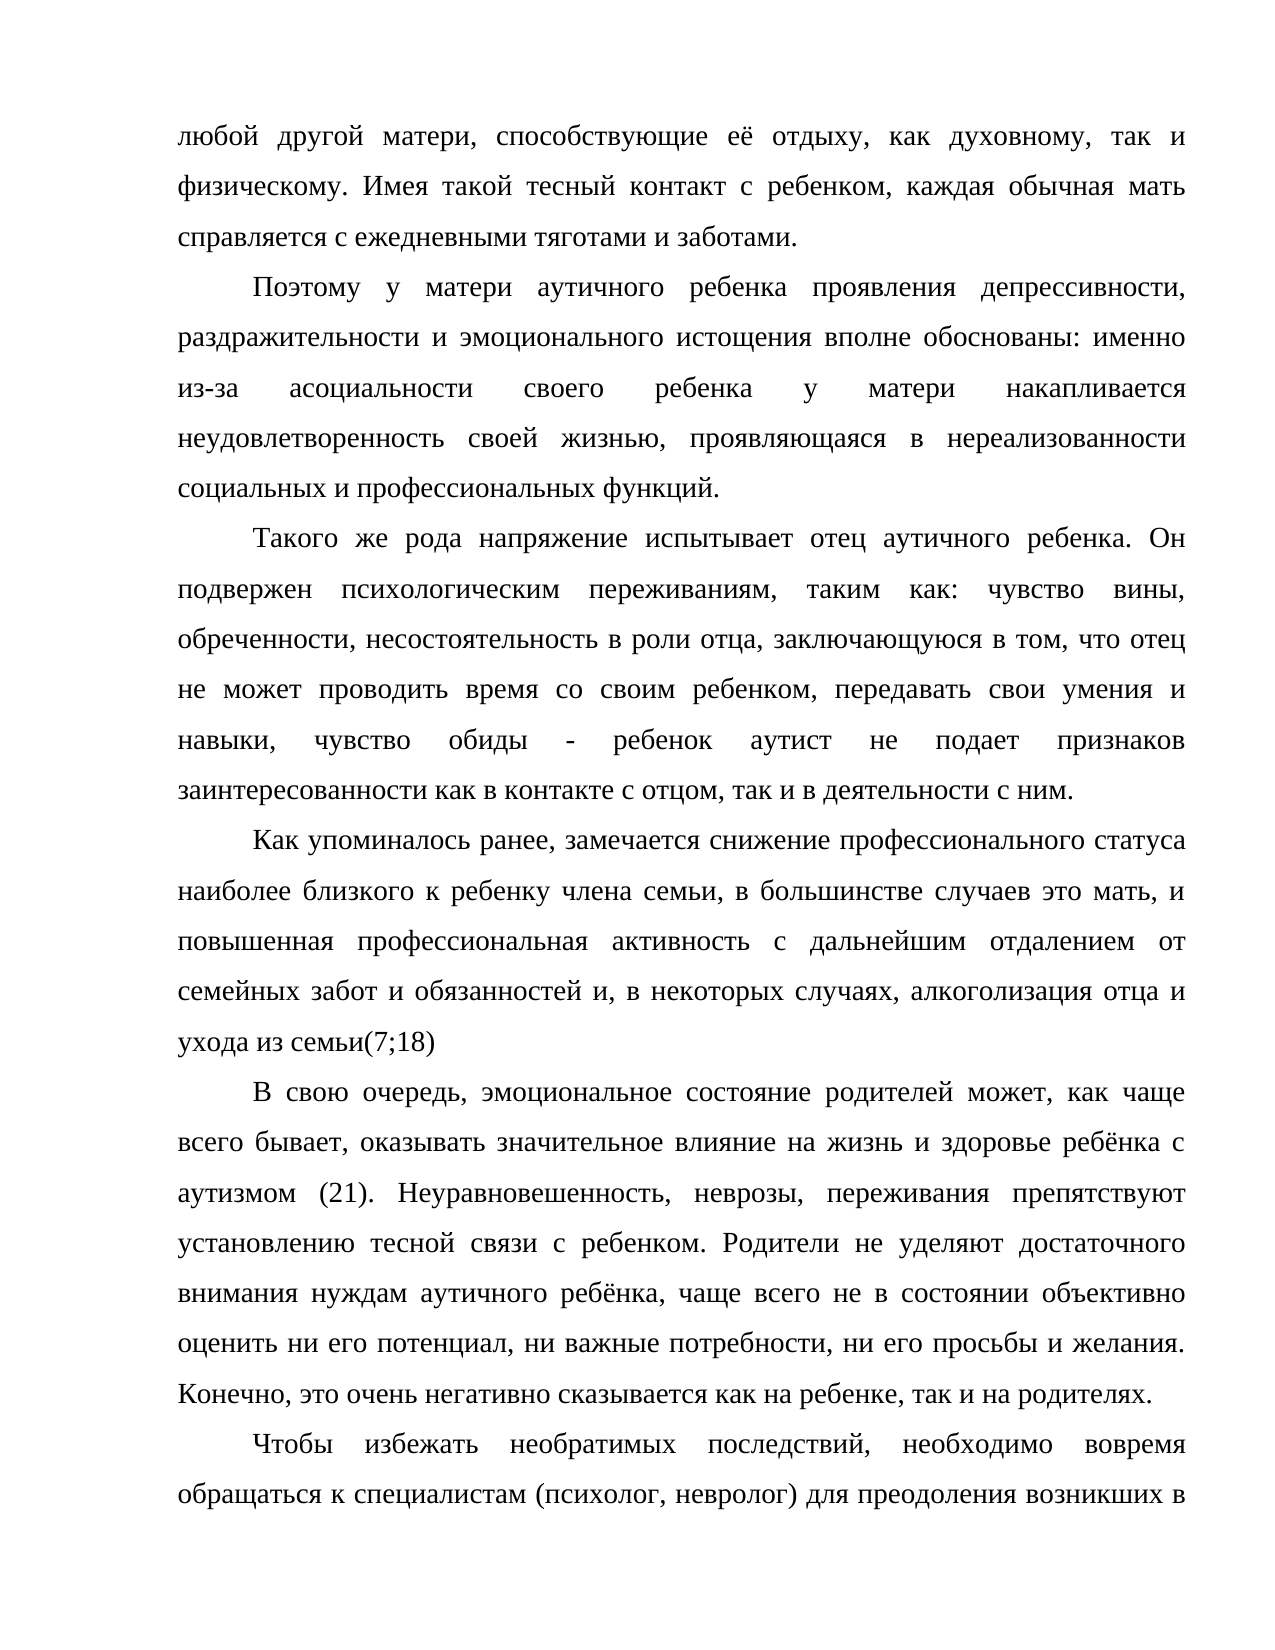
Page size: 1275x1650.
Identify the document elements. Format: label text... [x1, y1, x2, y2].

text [177, 118, 1186, 252]
text В свою очередь, эмоциональное состояние родителей может, как чаще всего бывает, оказывать значительное влияние на жизнь и здоровье ребёнка с аутизмом (21). Неуравновешенность, неврозы, переживания препятствуют установлению тесной связи с ребенком. Родители не уделяют достаточного внимания нуждам аутичного ребёнка, чаще всего не в состоянии объективно оценить ни его потенциал, ни важные потребности, ни его просьбы и желания. Конечно, это очень негативно сказывается как на ребенке, так и на родителях. [177, 1074, 1186, 1409]
text Такого же рода напряжение испытывает отец аутичного ребенка. Он подвержен психологическим переживаниям, таким как: чувство вины, обреченности, несостоятельность в роли отца, заключающуюся в том, что отец не может проводить время со своим ребенком, передавать свои умения и навыки, чувство обиды - ребенок аутист не подает признаков заинтересованности как в контакте с отцом, так и в деятельности с ним. [177, 521, 1186, 806]
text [177, 1426, 1186, 1510]
text Как упоминалось ранее, замечается снижение профессионального статуса наиболее близкого к ребенку члена семьи, в большинстве случаев это мать, и повышенная профессиональная активность с дальнейшим отдалением от семейных забот и обязанностей и, в некоторых случаях, алкоголизация отца и ухода из семьи(7;18) [177, 822, 1186, 1057]
text Поэтому у матери аутичного ребенка проявления депрессивности, раздражительности и эмоционального истощения вполне обоснованы: именно из-за асоциальности своего ребенка у матери накапливается неудовлетворенность своей жизнью, проявляющаяся в нереализованности социальных и профессиональных функций. [177, 269, 1186, 504]
